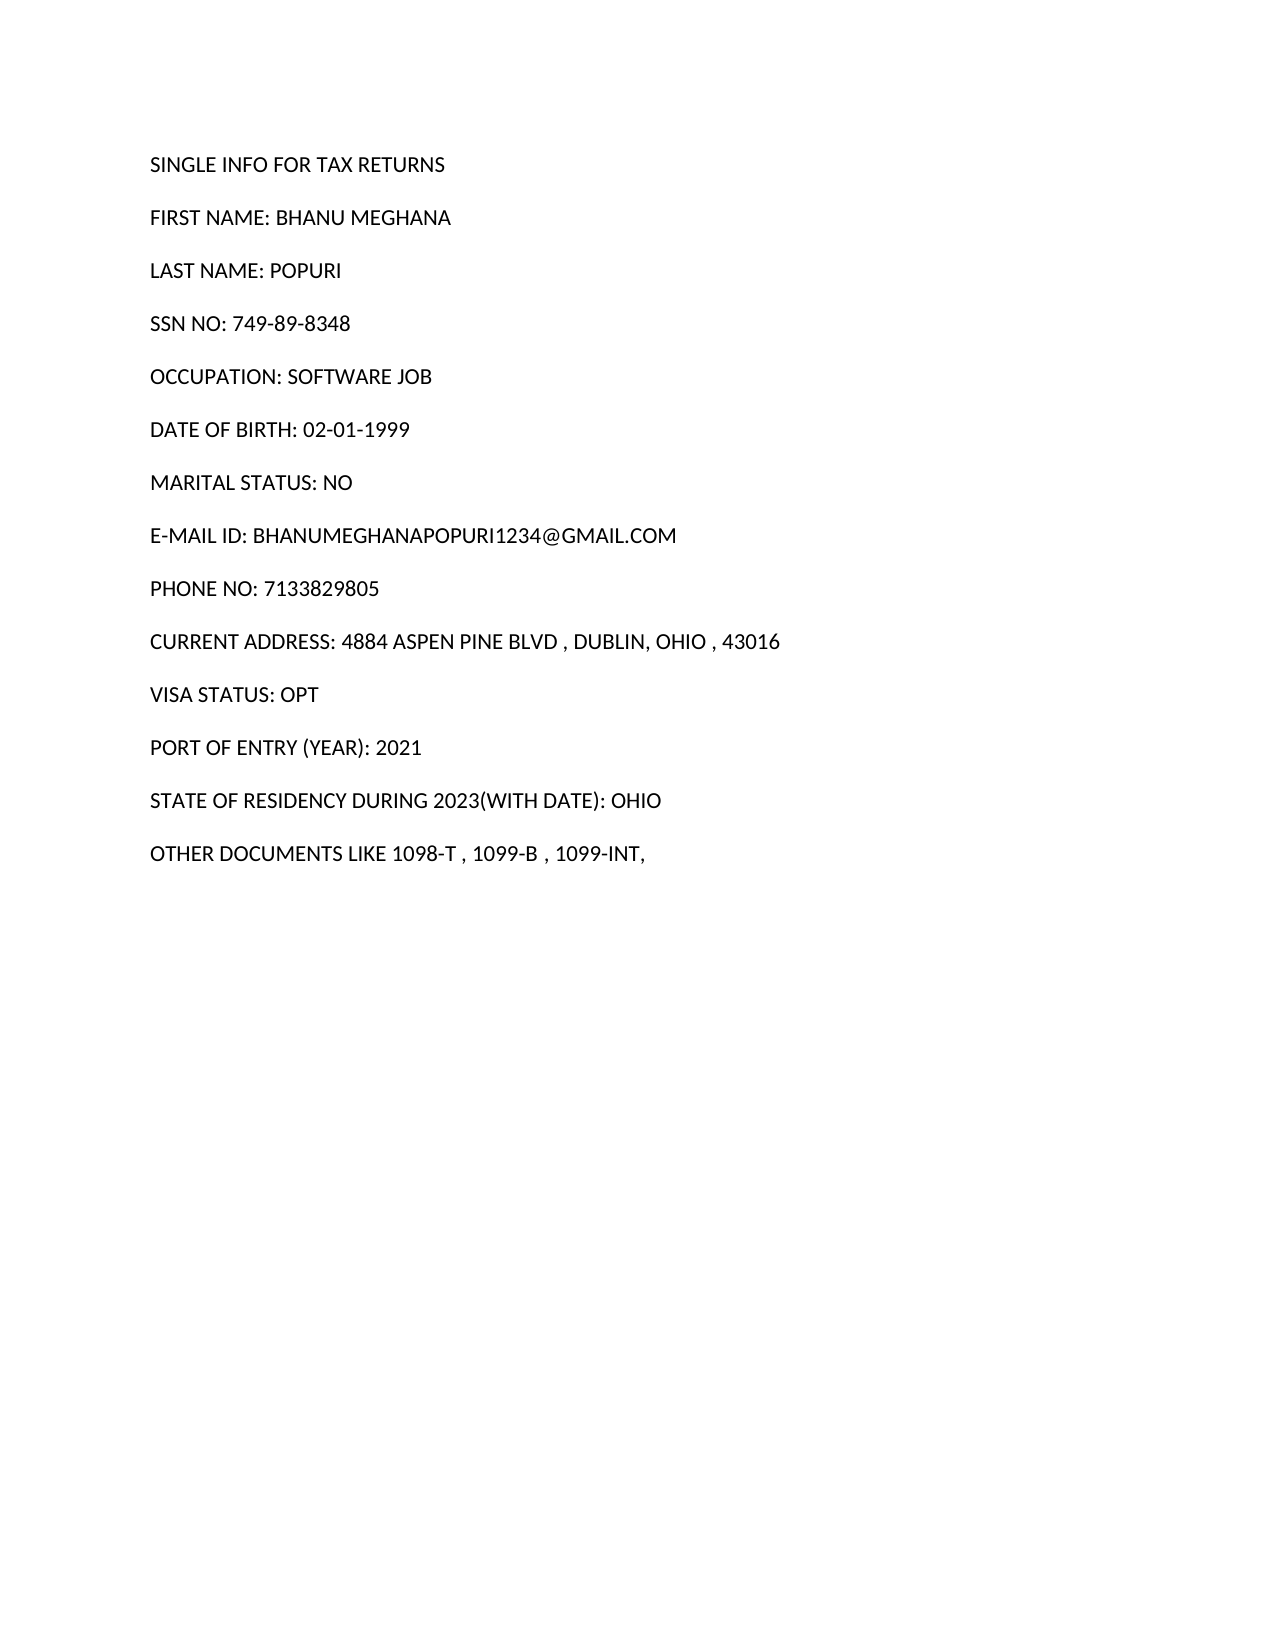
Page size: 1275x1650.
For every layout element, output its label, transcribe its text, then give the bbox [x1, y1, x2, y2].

text MARITAL STATUS: NO [150, 468, 1125, 496]
text OTHER DOCUMENTS LIKE 1098-T , 1099-B , 1099-INT, [150, 839, 1125, 867]
text SINGLE ​INFO FOR TAX RETURNS [150, 150, 1125, 178]
text SSN NO: 749-89-8348 [150, 309, 1125, 337]
text FIRST NAME: BHANU MEGHANA [150, 203, 1125, 231]
text CURRENT ADDRESS: 4884 ASPEN PINE BLVD , DUBLIN, OHIO , 43016 [150, 627, 1125, 655]
text OCCUPATION: SOFTWARE JOB [150, 362, 1125, 390]
text PHONE NO: 7133829805 [150, 574, 1125, 602]
text PORT OF ENTRY (YEAR): 2021 [150, 733, 1125, 761]
text E-MAIL ID: BHANUMEGHANAPOPURI1234@GMAIL.COM [150, 521, 1125, 549]
text VISA STATUS: OPT [150, 680, 1125, 708]
text STATE OF RESIDENCY DURING 2023(WITH DATE): OHIO [150, 786, 1125, 814]
text DATE OF BIRTH: 02-01-1999 [150, 415, 1125, 443]
text LAST NAME: POPURI [150, 256, 1125, 284]
